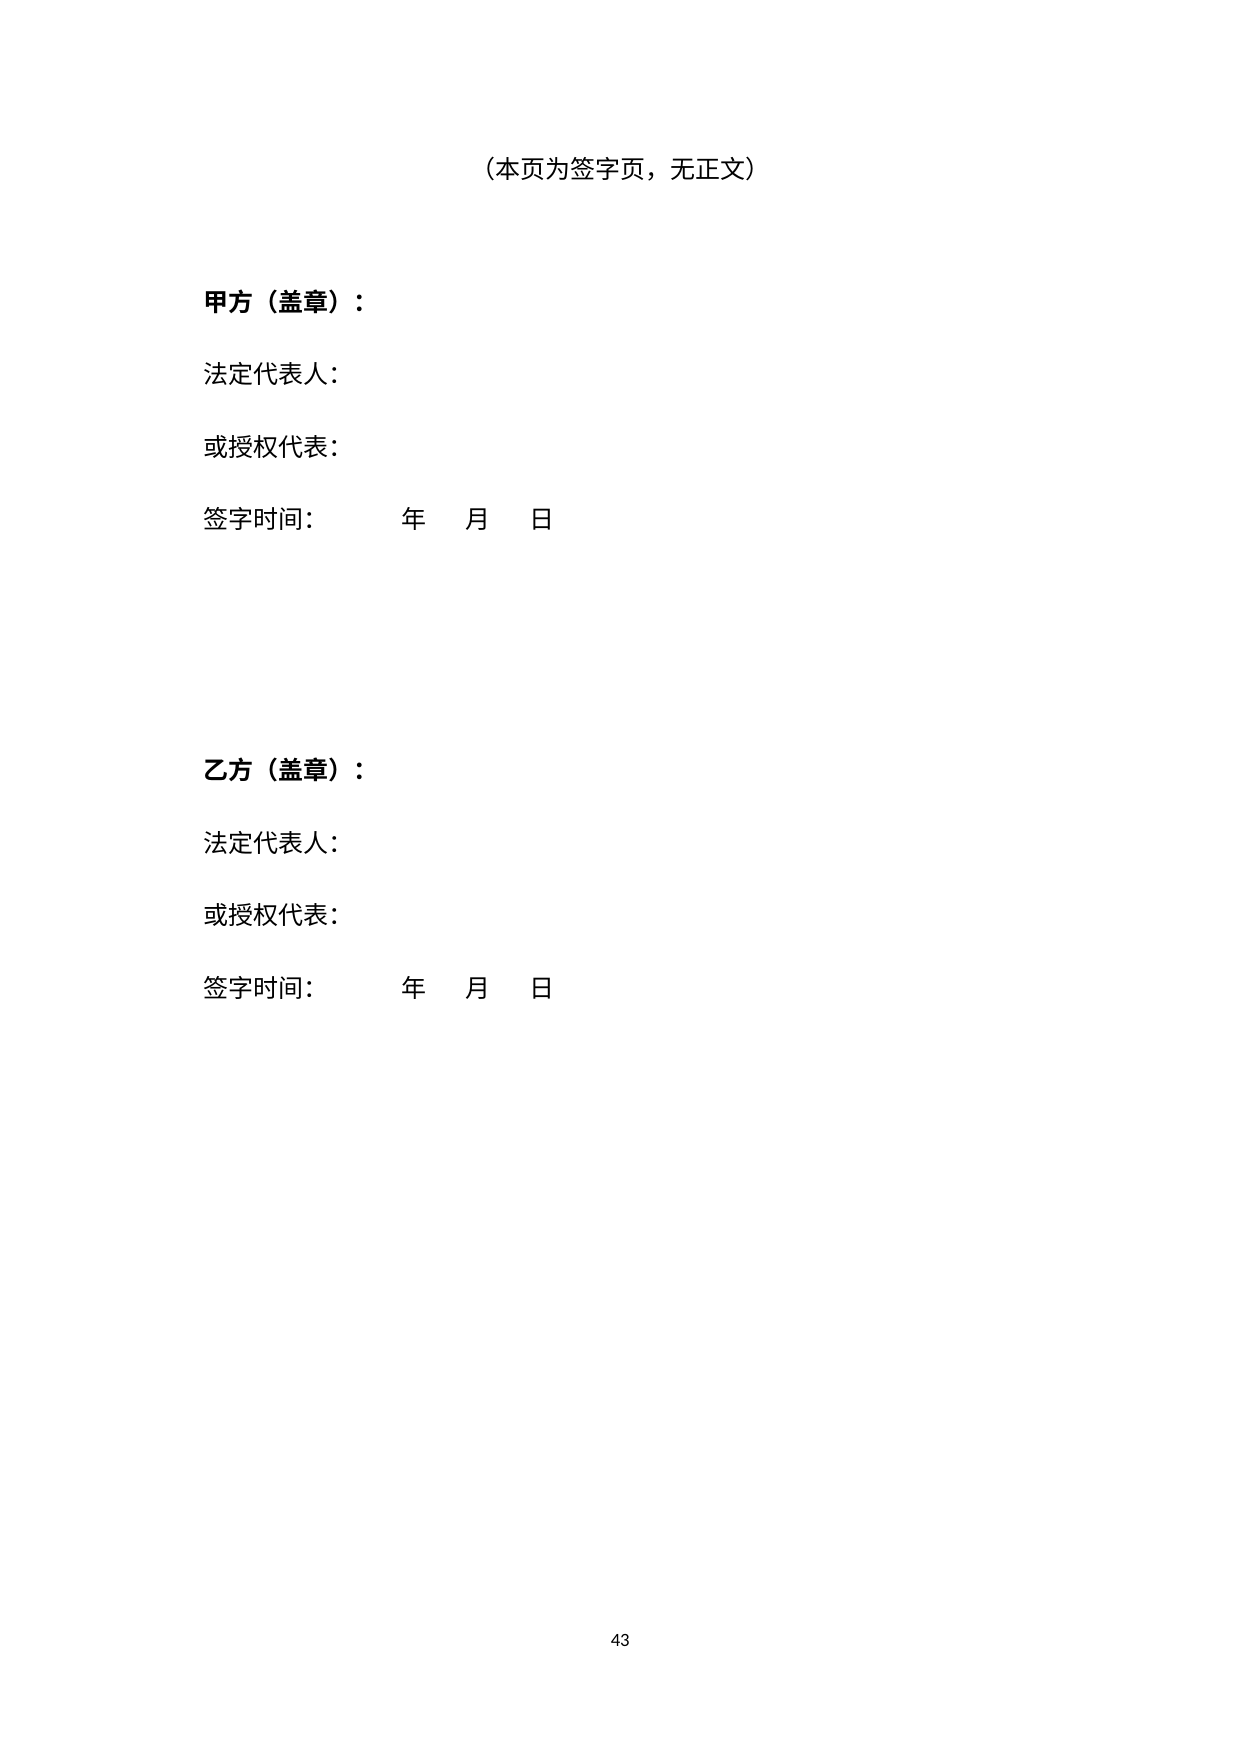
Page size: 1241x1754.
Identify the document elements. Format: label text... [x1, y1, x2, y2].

text （本页为签字页，无正文） [153, 150, 1087, 186]
text 法定代表人： [153, 823, 1087, 859]
text 乙方（盖章）： [153, 751, 1087, 787]
text 法定代表人： [153, 354, 1087, 391]
text 签字时间： 年 月 日 [153, 968, 1087, 1004]
text 甲方（盖章）： [153, 282, 1087, 318]
text 签字时间： 年 月 日 [153, 499, 1087, 536]
text 或授权代表： [153, 427, 1087, 463]
text 或授权代表： [153, 896, 1087, 932]
